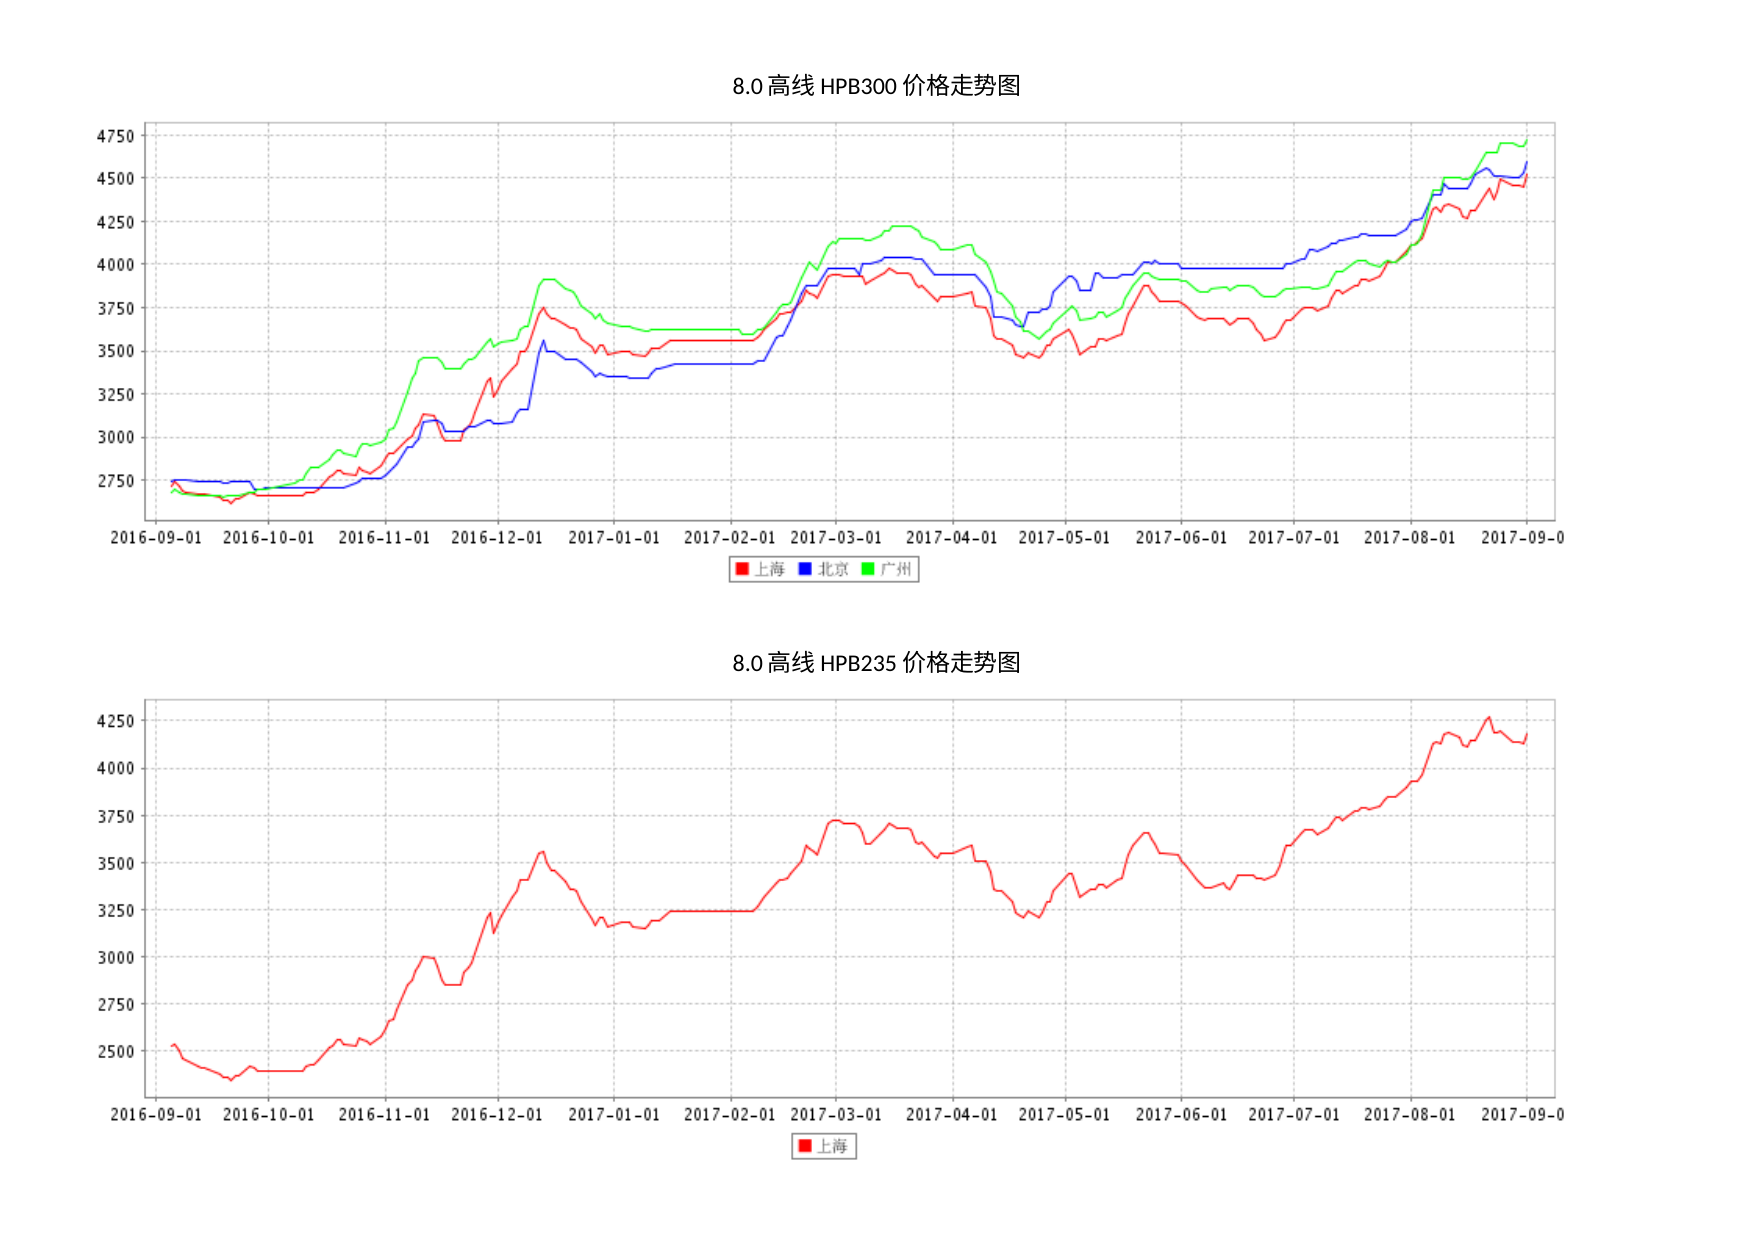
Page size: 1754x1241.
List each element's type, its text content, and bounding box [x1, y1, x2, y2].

picture [82, 116, 1567, 586]
text 8.0高线HPB235价格走势图 [83, 629, 1671, 694]
text 8.0高线HPB300价格走势图 [83, 51, 1671, 116]
picture [82, 693, 1567, 1163]
